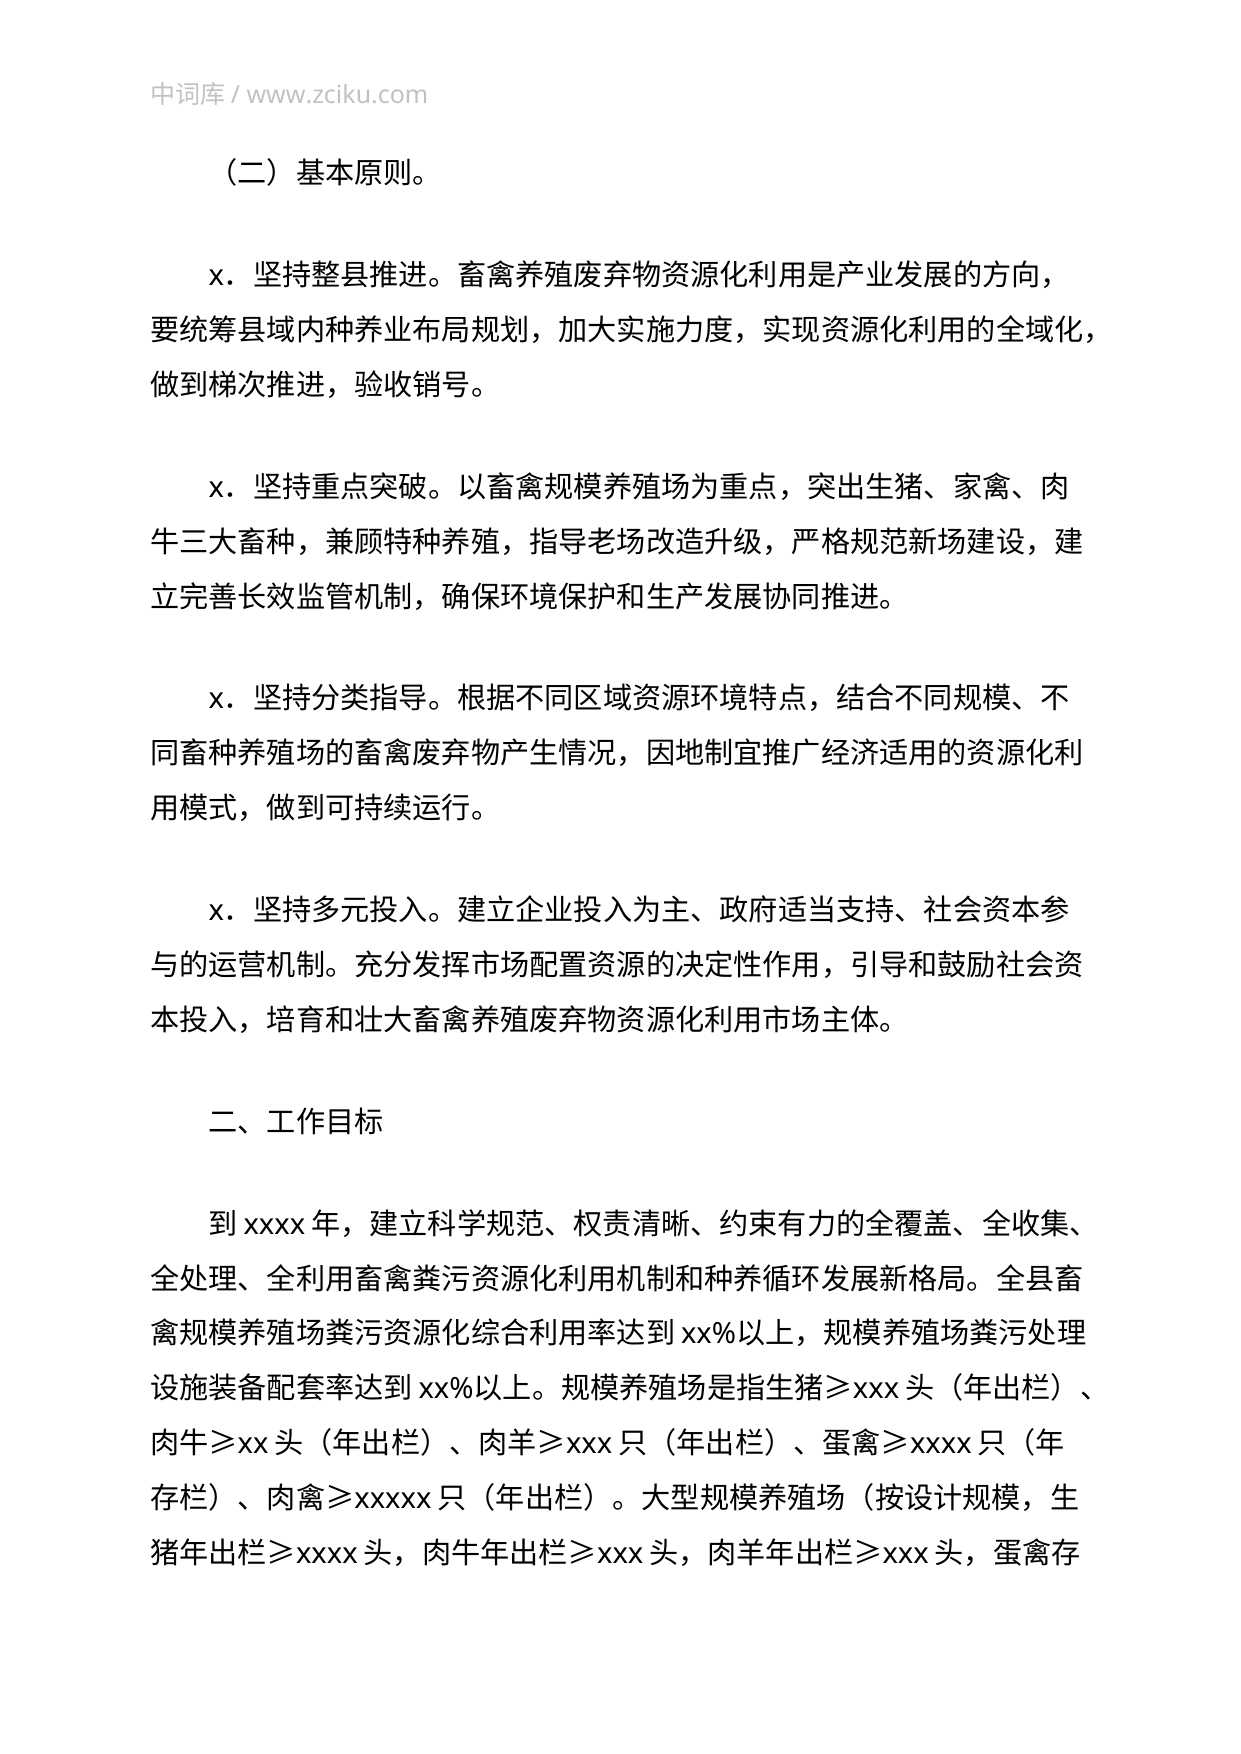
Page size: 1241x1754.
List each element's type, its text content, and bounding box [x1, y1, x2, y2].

text x．坚持多元投入。建立企业投入为主、政府适当支持、社会资本参与的运营机制。充分发挥市场配置资源的决定性作用，引导和鼓励社会资本投入，培育和壮大畜禽养殖废弃物资源化利用市场主体。 [150, 887, 1090, 1039]
text x．坚持分类指导。根据不同区域资源环境特点，结合不同规模、不同畜种养殖场的畜禽废弃物产生情况，因地制宜推广经济适用的资源化利用模式，做到可持续运行。 [150, 675, 1090, 827]
text x．坚持重点突破。以畜禽规模养殖场为重点，突出生猪、家禽、肉牛三大畜种，兼顾特种养殖，指导老场改造升级，严格规范新场建设，建立完善长效监管机制，确保环境保护和生产发展协同推进。 [150, 463, 1090, 616]
text （二）基本原则。 [150, 150, 1090, 192]
text x．坚持整县推进。畜禽养殖废弃物资源化利用是产业发展的方向，要统筹县域内种养业布局规划，加大实施力度，实现资源化利用的全域化，做到梯次推进，验收销号。 [150, 252, 1090, 404]
text 二、工作目标 [150, 1098, 1090, 1141]
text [150, 1200, 1090, 1572]
